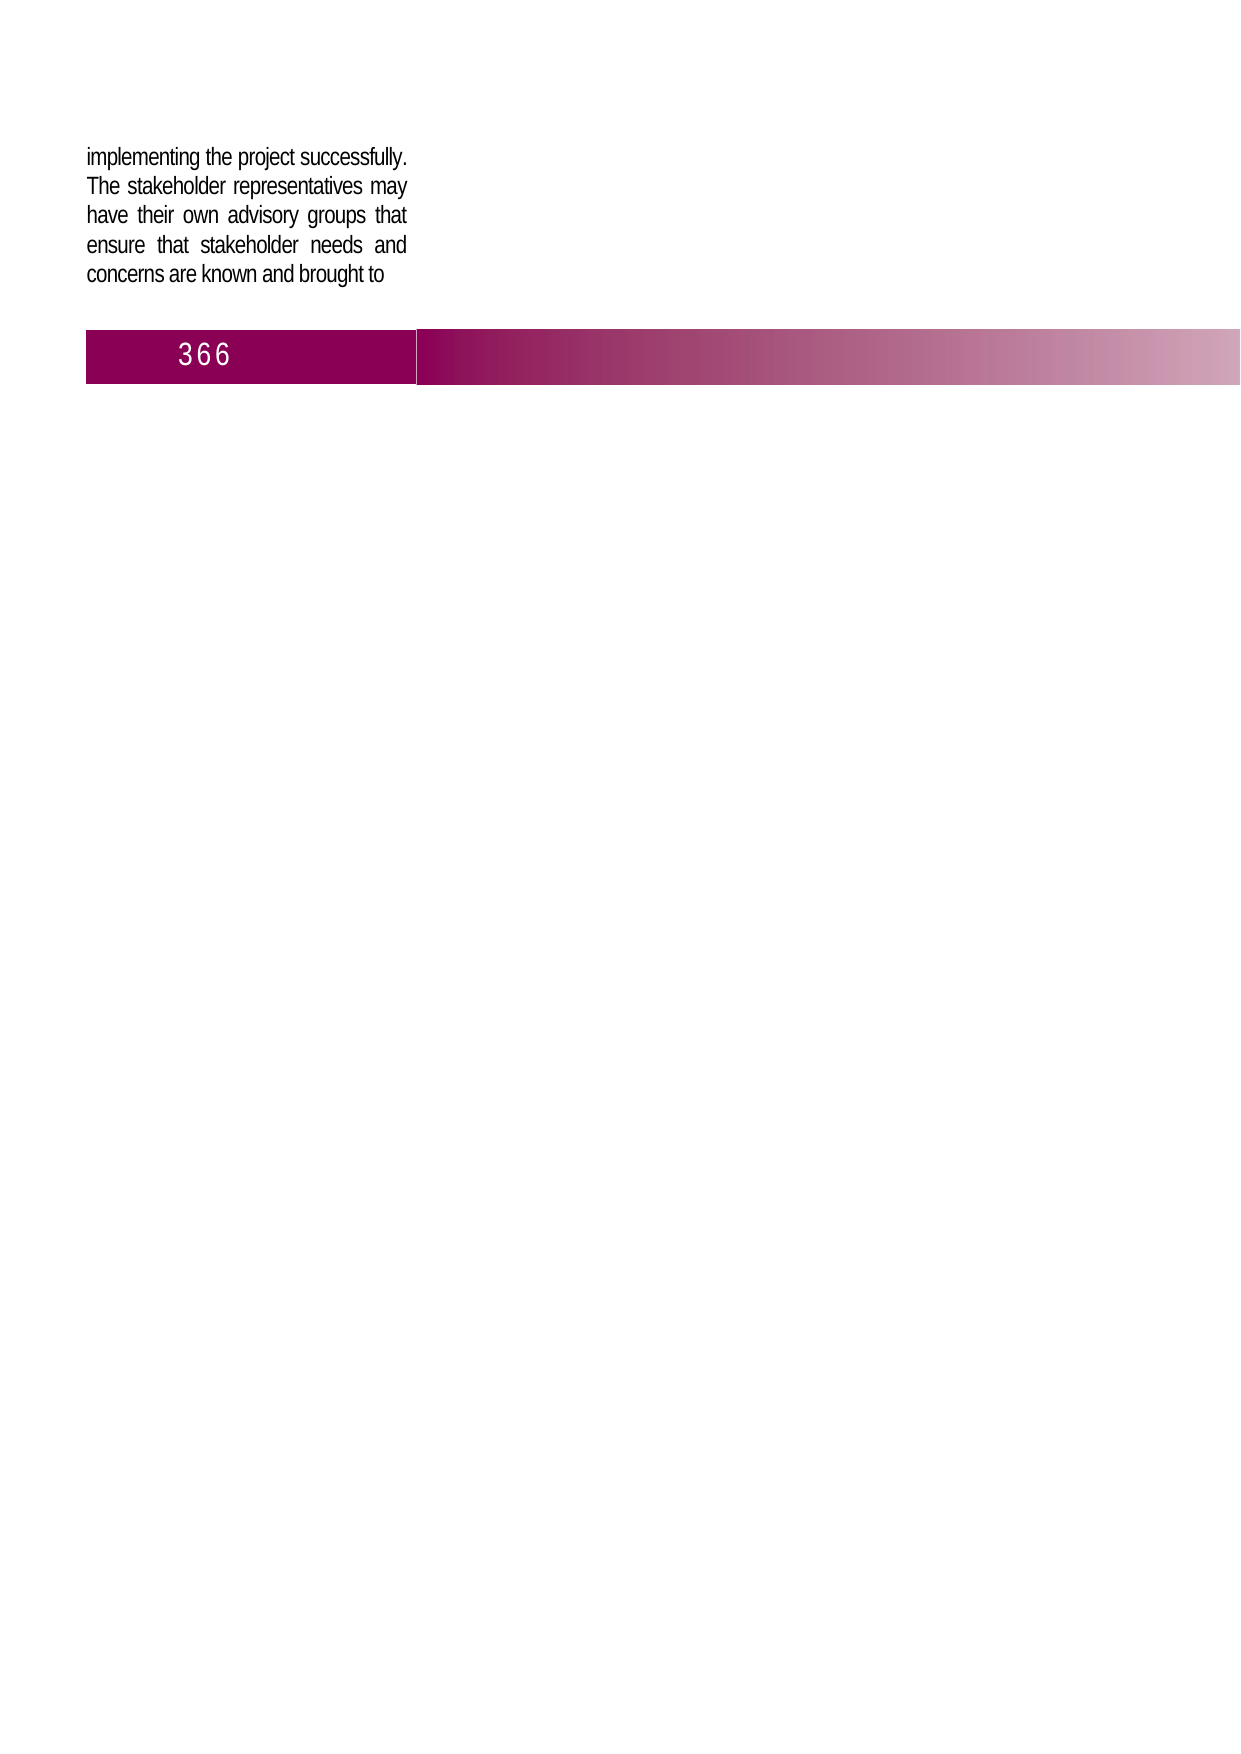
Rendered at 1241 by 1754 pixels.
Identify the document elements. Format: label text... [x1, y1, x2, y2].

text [86, 142, 407, 288]
picture [416, 329, 1241, 385]
table_header 366 [86, 330, 416, 384]
